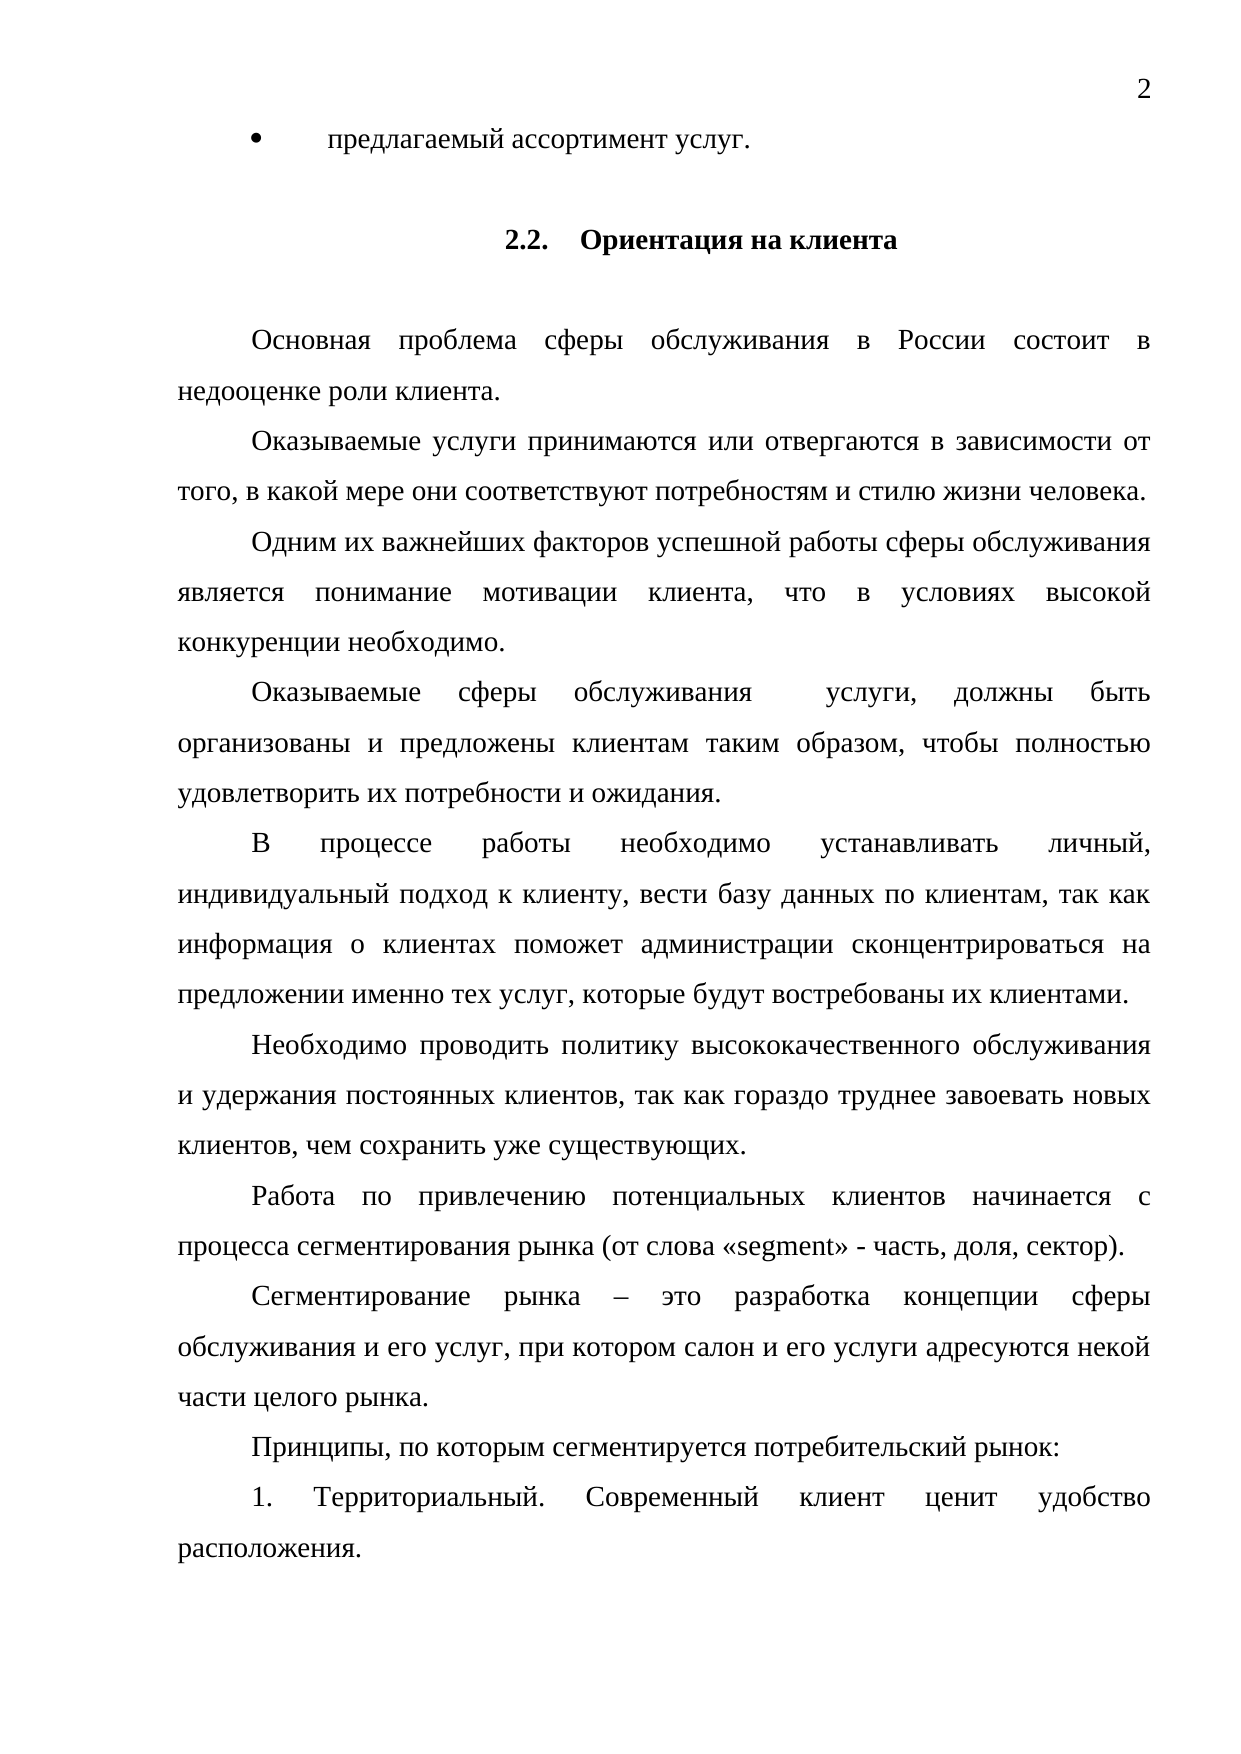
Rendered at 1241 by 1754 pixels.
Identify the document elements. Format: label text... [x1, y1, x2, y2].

text 1. Территориальный. Современный клиент ценит удобство расположения. [177, 1479, 1152, 1563]
list предлагаемый ассортимент услуг. [177, 121, 1152, 155]
text Сегментирование рынка – это разработка концепции сферы обслуживания и его услуг, при котором салон и его услуги адресуются некой части целого рынка. [177, 1278, 1152, 1412]
text Оказываемые сферы обслуживания услуги, должны быть организованы и предложены клиентам таким образом, чтобы полностью удовлетворить их потребности и ожидания. [177, 674, 1152, 809]
text Принципы, по которым сегментируется потребительский рынок: [177, 1429, 1152, 1463]
text Основная проблема сферы обслуживания в России состоит в недооценке роли клиента. [177, 322, 1152, 406]
text Работа по привлечению потенциальных клиентов начинается с процесса сегментирования рынка (от слова «segment» - часть, доля, сектор). [177, 1178, 1152, 1262]
subtitle Ориентация на клиента [177, 222, 1152, 255]
text Необходимо проводить политику высококачественного обслуживания и удержания постоянных клиентов, так как гораздо труднее завоевать новых клиентов, чем сохранить уже существующих. [177, 1027, 1152, 1161]
text В процессе работы необходимо устанавливать личный, индивидуальный подход к клиенту, вести базу данных по клиентам, так как информация о клиентах поможет администрации сконцентрироваться на предложении именно тех услуг, которые будут востребованы их клиентами. [177, 826, 1152, 1010]
text Одним их важнейших факторов успешной работы сферы обслуживания является понимание мотивации клиента, что в условиях высокой конкуренции необходимо. [177, 524, 1152, 658]
text Оказываемые услуги принимаются или отвергаются в зависимости от того, в какой мере они соответствуют потребностям и стилю жизни человека. [177, 423, 1152, 507]
